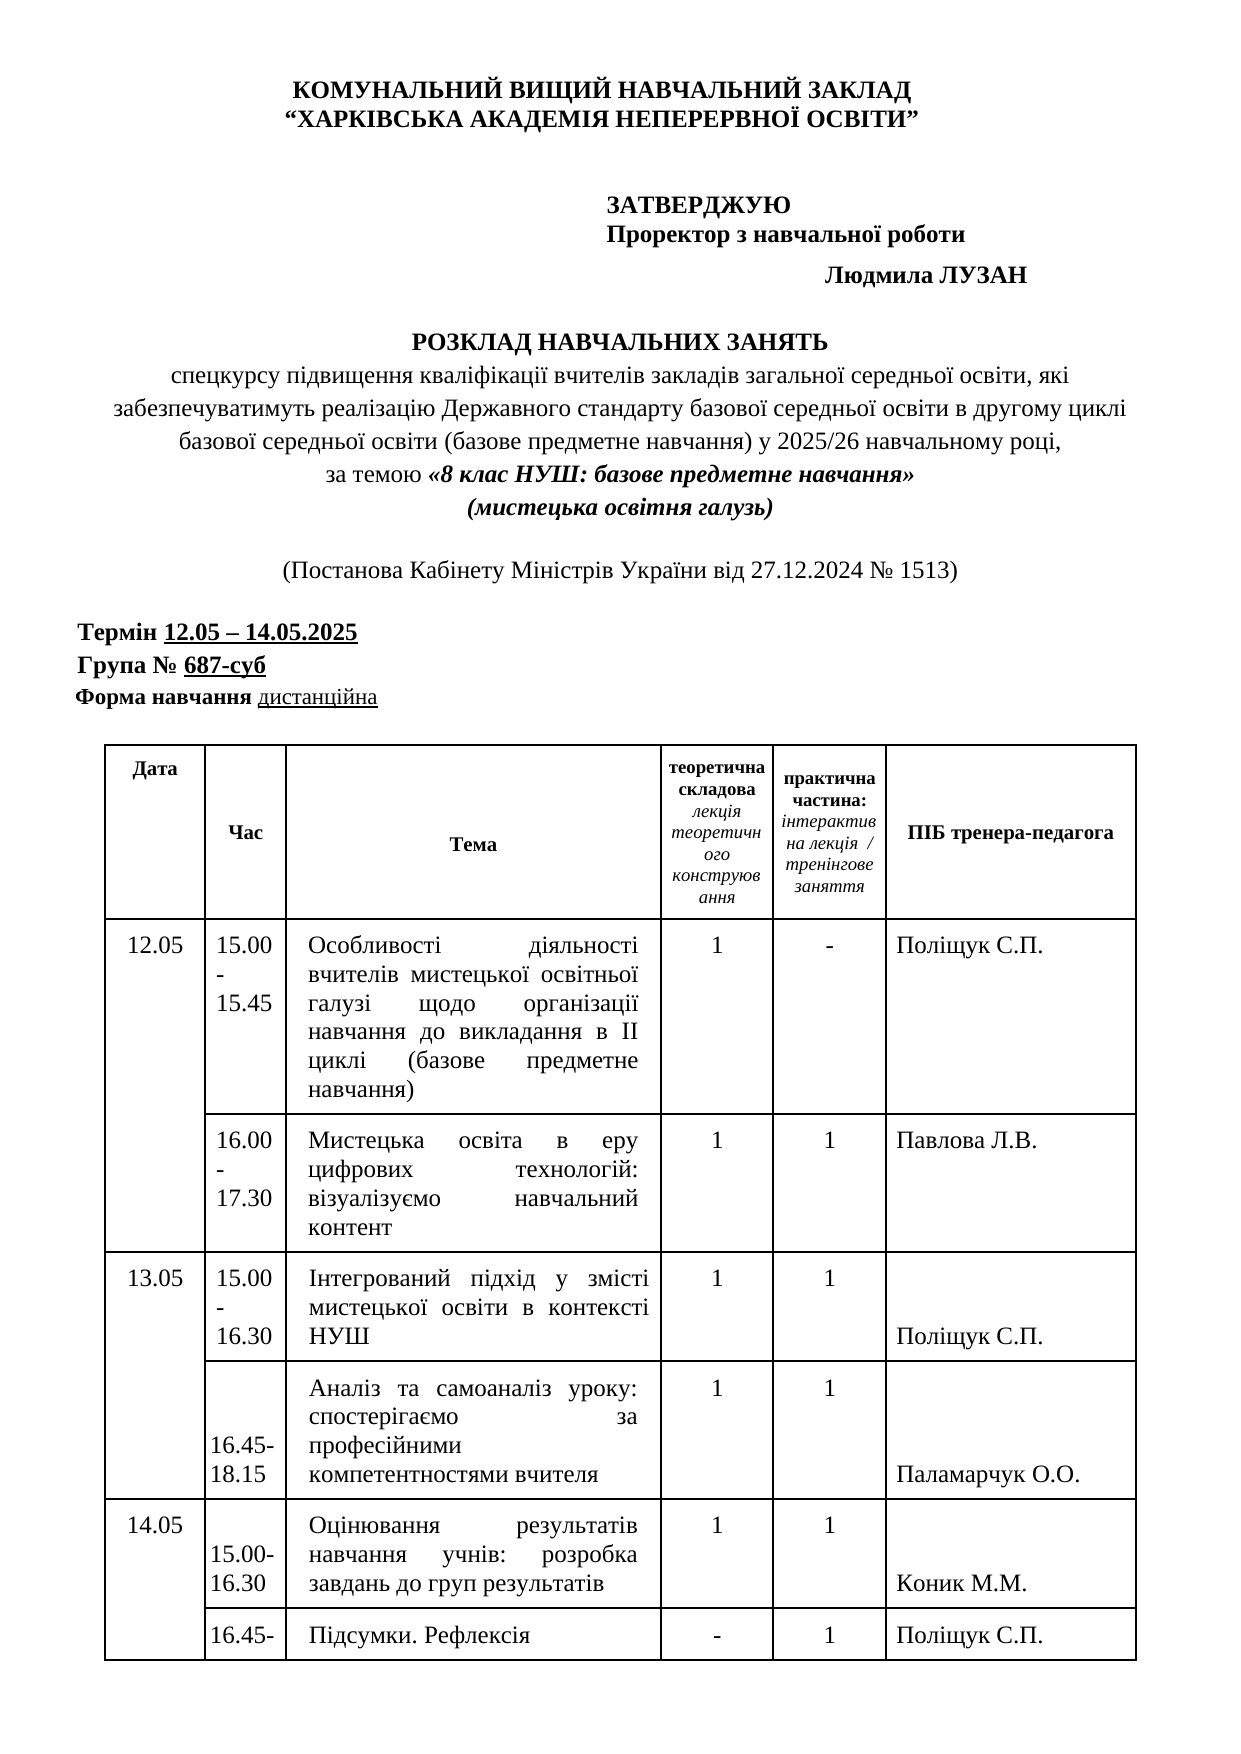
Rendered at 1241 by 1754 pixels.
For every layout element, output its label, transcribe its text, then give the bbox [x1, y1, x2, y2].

table_cell Мистецька освіта в еру цифрових технологій: візуалізуємо навчальний контент [287, 1115, 660, 1251]
table_header практична частина: інтерактивна лекція / тренінгове заняття [774, 746, 885, 918]
table_header теоретична складова лекція теоретичного конструювання [662, 746, 772, 918]
text Група № 687-суб [75, 650, 1165, 679]
table_cell - [662, 1609, 772, 1659]
text (Постанова Кабінету Міністрів України від 27.12.2024 № 1513) [75, 556, 1165, 584]
table_cell 15.00- 16.30 [206, 1253, 285, 1360]
text Людмила ЛУЗАН [756, 260, 1165, 289]
table_cell Аналіз та самоаналіз уроку: спостерігаємо за професійними компетентностями вчителя [287, 1362, 660, 1498]
table_cell Поліщук С.П. [887, 1609, 1135, 1659]
text ЗАТВЕРДЖУЮ [606, 190, 1199, 219]
table_cell Особливості діяльності вчителів мистецької освітньої галузі щодо організації навчання до викладання в ІІ циклі (базове предметне навчання) [287, 920, 660, 1113]
table_cell Павлова Л.В. [887, 1115, 1135, 1251]
table_cell 16.45- 17.30 [206, 1609, 285, 1659]
table_cell Інтегрований підхід у змісті мистецької освіти в контексті НУШ [287, 1253, 660, 1360]
table_cell 1 [662, 1362, 772, 1498]
text РОЗКЛАД НАВЧАЛЬНИХ ЗАНЯТЬ [75, 327, 1165, 356]
table_cell 1 [662, 920, 772, 1113]
text спецкурсу підвищення кваліфікації вчителів закладів загальної середньої освіти, які забезпечуватимуть реалізацію Державного стандарту базової середньої освіти в другому циклі базової середньої освіти (базове предметне навчання) у 2025/26 навчальному році, [75, 360, 1165, 455]
table_header Тема [287, 746, 660, 918]
table_cell 1 [662, 1500, 772, 1607]
table_cell Оцінювання результатів навчання учнів: розробка завдань до груп результатів [287, 1500, 660, 1607]
table_header Час [206, 746, 285, 918]
text за темою «8 клас НУШ: базове предметне навчання» [75, 459, 1165, 488]
table_cell 13.05 [106, 1253, 204, 1498]
table_cell Підсумки. Рефлексія [287, 1609, 660, 1659]
text Проректор з навчальної роботи [606, 219, 1165, 247]
table_cell 14.05 [106, 1500, 204, 1659]
table_cell 16.00- 17.30 [206, 1115, 285, 1251]
table_cell 12.05 [106, 920, 204, 1251]
table_cell 1 [774, 1115, 885, 1251]
table_cell Коник М.М. [887, 1500, 1135, 1607]
table_cell 1 [774, 1609, 885, 1659]
table_cell 16.45- 18.15 [206, 1362, 285, 1498]
table_cell 15.00- 15.45 [206, 920, 285, 1113]
text Термін 12.05 – 14.05.2025 [75, 617, 1165, 646]
table_cell 1 [662, 1115, 772, 1251]
table_cell Поліщук С.П. [887, 1253, 1135, 1360]
table_cell 1 [662, 1253, 772, 1360]
text “ХАРКІВСЬКА АКАДЕМІЯ НЕПЕРЕРВНОЇ ОСВІТИ” [38, 104, 1165, 132]
table_cell 1 [774, 1362, 885, 1498]
table_header ПІБ тренера-педагога [887, 746, 1135, 918]
table_header Дата [106, 746, 204, 918]
text Форма навчання дистанційна [75, 683, 1165, 710]
table_cell 1 [774, 1500, 885, 1607]
text КОМУНАЛЬНИЙ ВИЩИЙ НАВЧАЛЬНИЙ ЗАКЛАД [38, 75, 1165, 104]
table_cell 15.00- 16.30 [206, 1500, 285, 1607]
table_cell 1 [774, 1253, 885, 1360]
table_cell - [774, 920, 885, 1113]
table_cell Поліщук С.П. [887, 920, 1135, 1113]
table_cell Паламарчук О.О. [887, 1362, 1135, 1498]
text (мистецька освітня галузь) [75, 492, 1165, 521]
